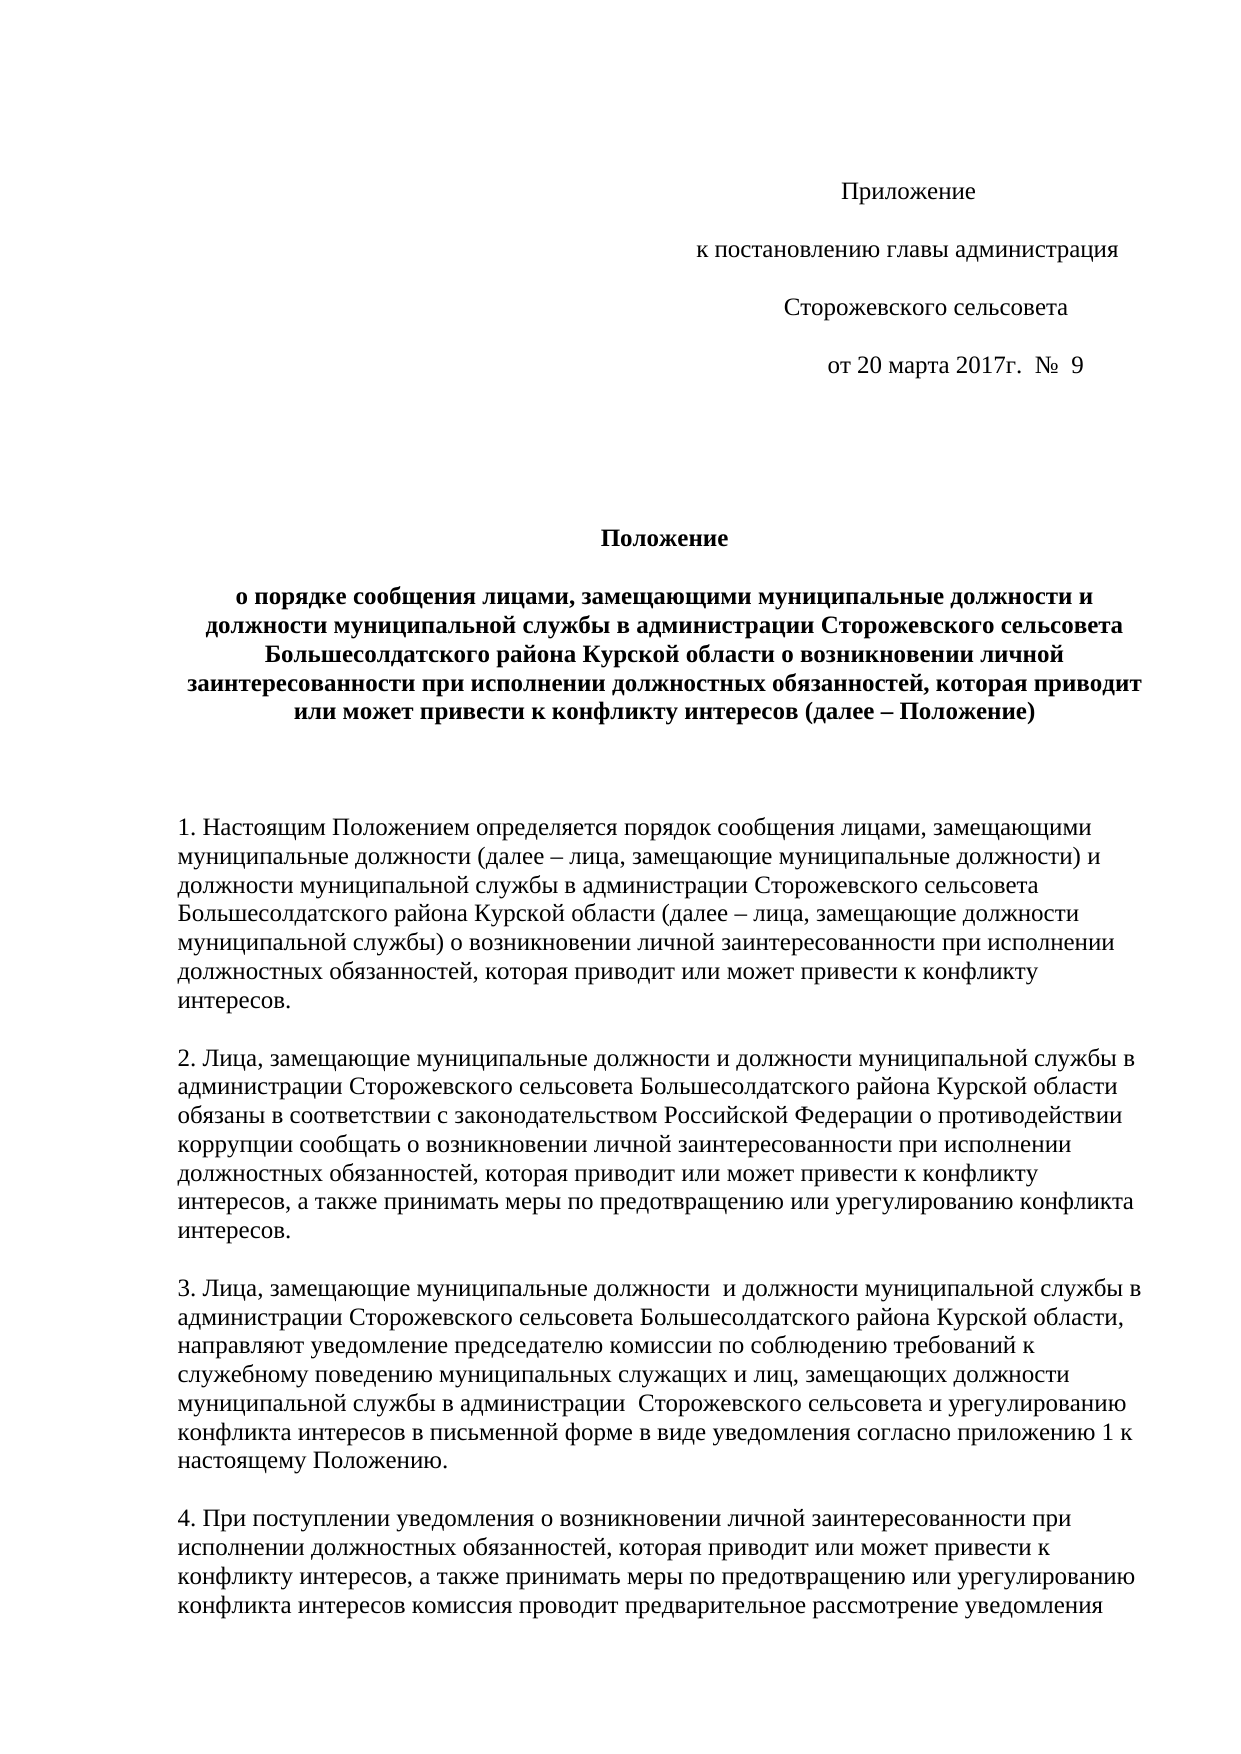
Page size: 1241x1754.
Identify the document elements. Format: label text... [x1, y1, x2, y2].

text о порядке сообщения лицами, замещающими муниципальные должности и должности муниципальной службы в администрации Сторожевского сельсовета Большесолдатского района Курской области о возникновении личной заинтересованности при исполнении должностных обязанностей, которая приводит или может привести к конфликту интересов (далее – Положение) [177, 581, 1152, 725]
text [177, 1503, 1152, 1618]
text 3. Лица, замещающие муниципальные должности и должности муниципальной службы в администрации Сторожевского сельсовета Большесолдатского района Курской области, направляют уведомление председателю комиссии по соблюдению требований к служебному поведению муниципальных служащих и лиц, замещающих должности муниципальной службы в администрации Сторожевского сельсовета и урегулированию конфликта интересов в письменной форме в виде уведомления согласно приложению 1 к настоящему Положению. [177, 1273, 1152, 1474]
text от 20 марта 2017г. № 9 [177, 350, 1152, 378]
text Положение [177, 523, 1152, 552]
text Сторожевского сельсовета [177, 292, 1152, 321]
text к постановлению главы администрация [177, 234, 1152, 263]
text 2. Лица, замещающие муниципальные должности и должности муниципальной службы в администрации Сторожевского сельсовета Большесолдатского района Курской области обязаны в соответствии с законодательством Российской Федерации о противодействии коррупции сообщать о возникновении личной заинтересованности при исполнении должностных обязанностей, которая приводит или может привести к конфликту интересов, а также принимать меры по предотвращению или урегулированию конфликта интересов. [177, 1043, 1152, 1244]
text Приложение [177, 176, 1152, 205]
text 1. Настоящим Положением определяется порядок сообщения лицами, замещающими муниципальные должности (далее – лица, замещающие муниципальные должности) и должности муниципальной службы в администрации Сторожевского сельсовета Большесолдатского района Курской области (далее – лица, замещающие должности муниципальной службы) о возникновении личной заинтересованности при исполнении должностных обязанностей, которая приводит или может привести к конфликту интересов. [177, 812, 1152, 1013]
